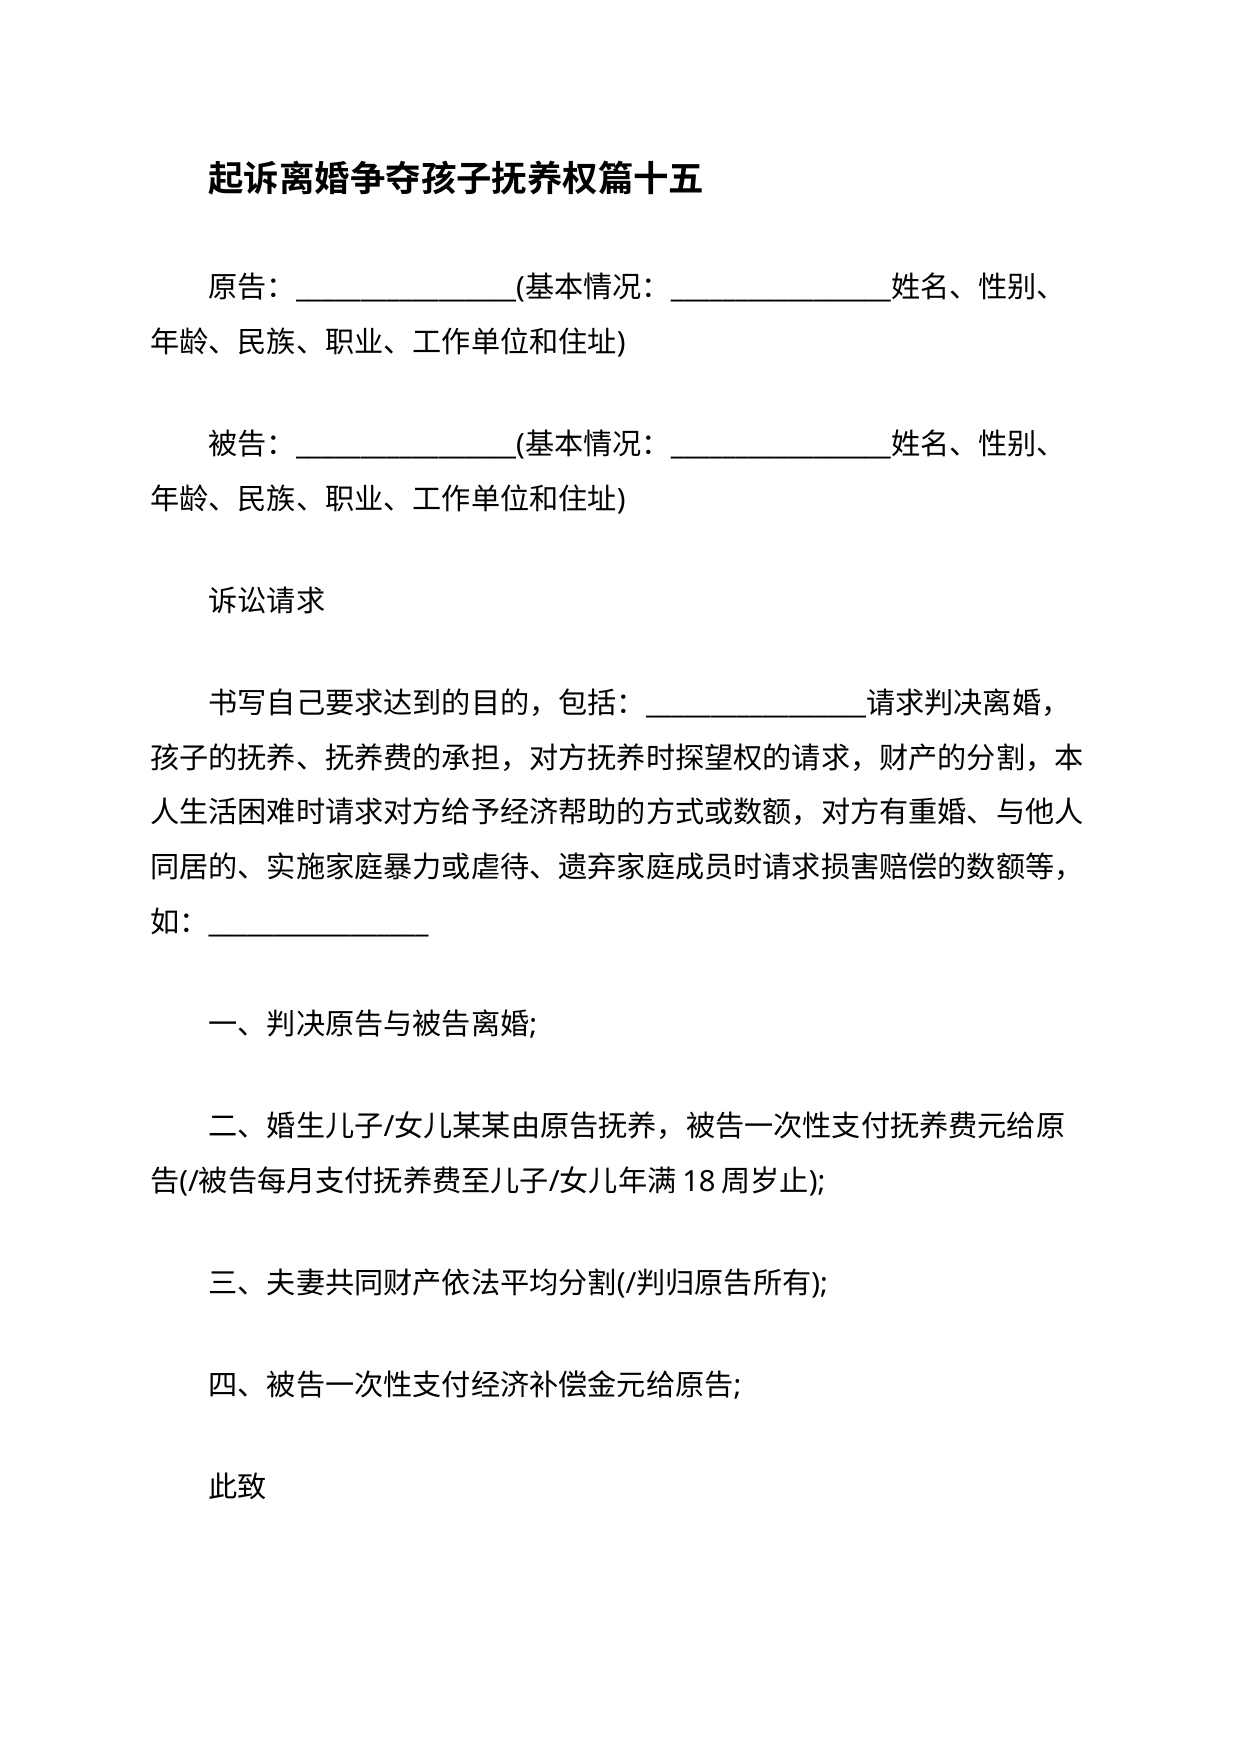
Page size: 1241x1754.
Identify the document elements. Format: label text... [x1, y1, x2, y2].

text 此致 [150, 1464, 1090, 1506]
text 被告：_________________(基本情况：_________________姓名、性别、年龄、民族、职业、工作单位和住址) [150, 420, 1090, 518]
text 四、被告一次性支付经济补偿金元给原告; [150, 1362, 1090, 1404]
text 原告：_________________(基本情况：_________________姓名、性别、年龄、民族、职业、工作单位和住址) [150, 263, 1090, 361]
text 三、夫妻共同财产依法平均分割(/判归原告所有); [150, 1260, 1090, 1302]
text 二、婚生儿子/女儿某某由原告抚养，被告一次性支付抚养费元给原告(/被告每月支付抚养费至儿子/女儿年满18周岁止); [150, 1103, 1090, 1200]
text 诉讼请求 [150, 577, 1090, 620]
text 书写自己要求达到的目的，包括：_________________请求判决离婚，孩子的抚养、抚养费的承担，对方抚养时探望权的请求，财产的分割，本人生活困难时请求对方给予经济帮助的方式或数额，对方有重婚、与他人同居的、实施家庭暴力或虐待、遗弃家庭成员时请求损害赔偿的数额等，如：_________________ [150, 679, 1090, 941]
text 起诉离婚争夺孩子抚养权篇十五 [150, 150, 1090, 201]
text 一、判决原告与被告离婚; [150, 1001, 1090, 1043]
